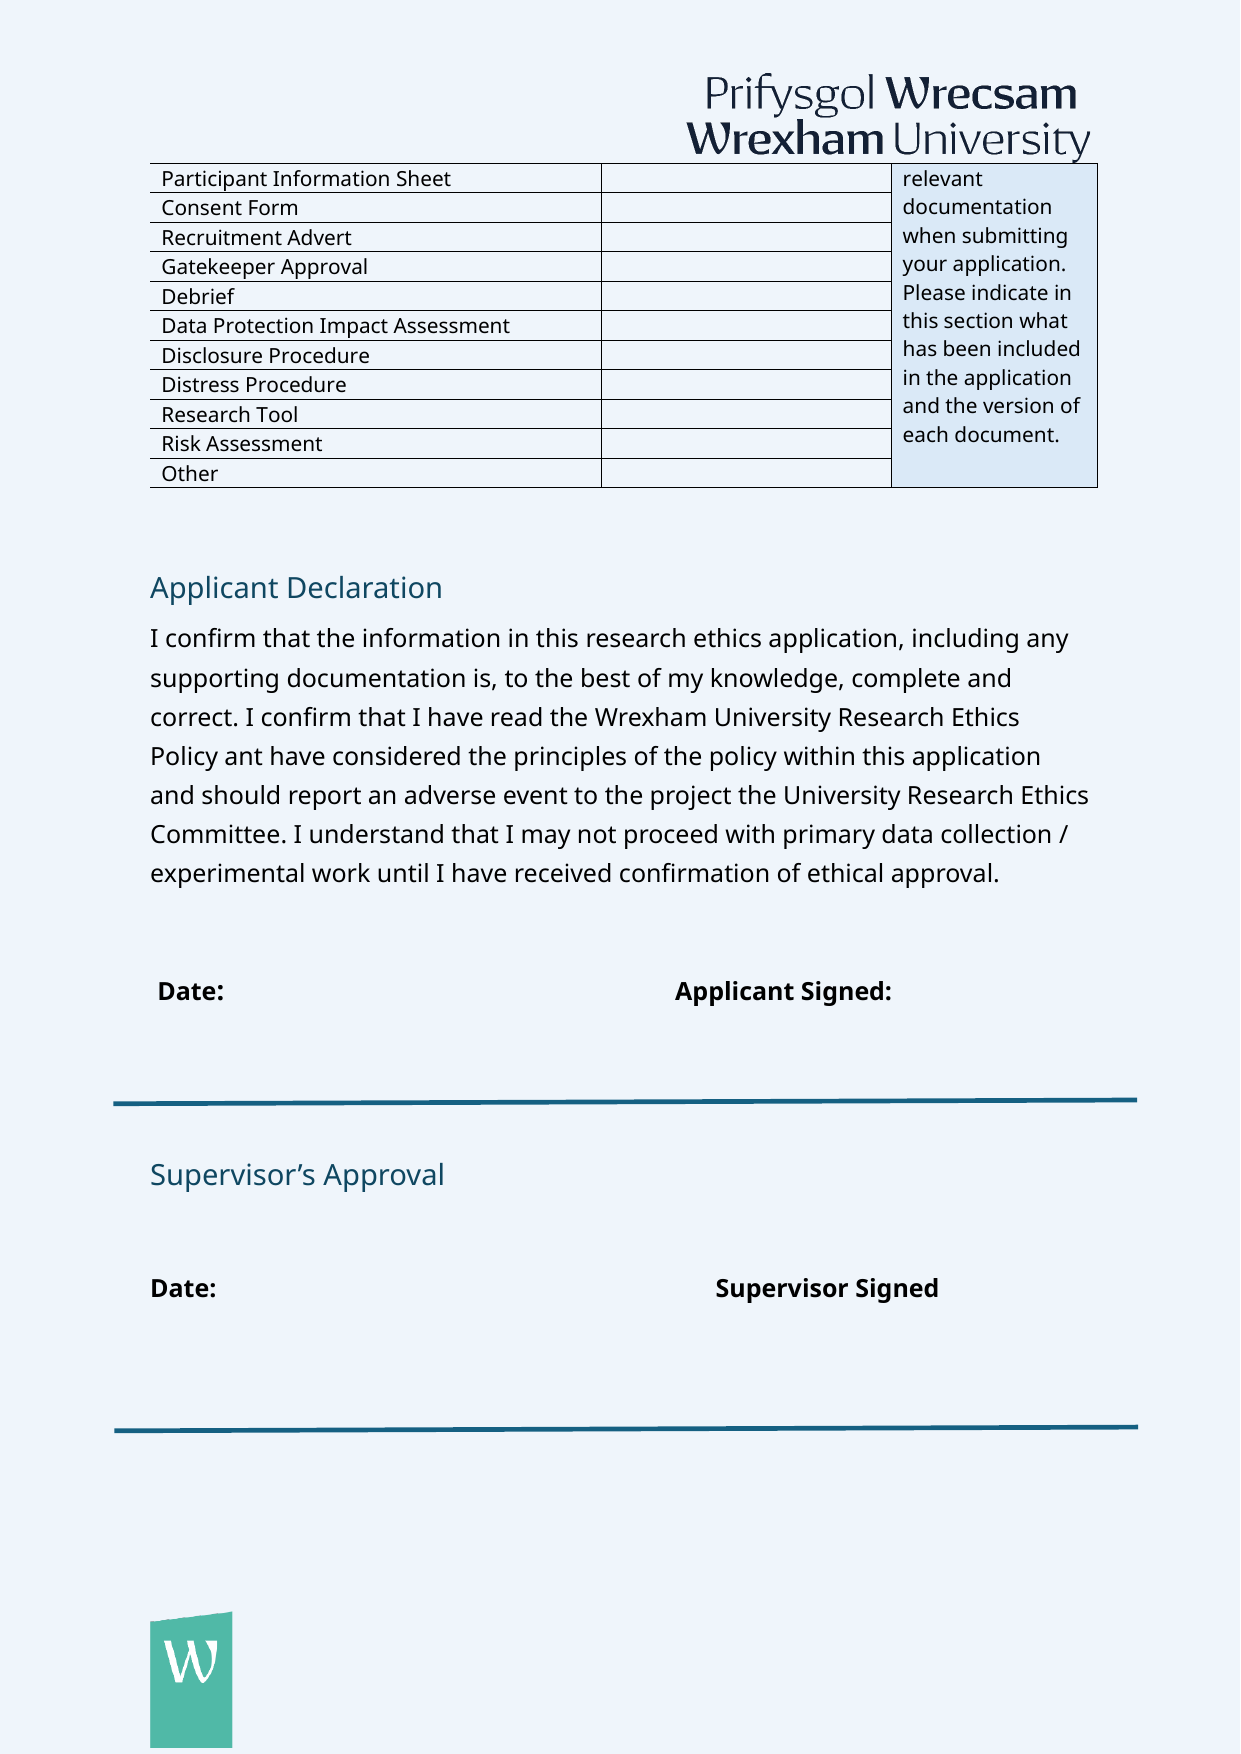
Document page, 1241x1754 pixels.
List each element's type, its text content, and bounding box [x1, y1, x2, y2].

table_cell [602, 400, 891, 428]
table_cell Disclosure Procedure [150, 341, 601, 369]
text Date: Applicant Signed: [150, 971, 1090, 1008]
subtitle Supervisor’s Approval [150, 1154, 1090, 1194]
table_cell [602, 282, 891, 310]
table_cell Debrief [150, 282, 601, 310]
table_cell Data Protection Impact Assessment [150, 311, 601, 340]
picture [150, 1611, 233, 1748]
table_cell [602, 429, 891, 458]
text Date: Supervisor Signed [150, 1271, 1090, 1305]
table_cell Other [150, 459, 601, 487]
table_cell Participant Information Sheet [150, 164, 601, 192]
text I confirm that the information in this research ethics application, including any supporting documentation is, to the best of my knowledge, complete and correct. I confirm that I have read the Wrexham University Research Ethics Policy ant have considered the principles of the policy within this application and should report an adverse event to the project the University Research Ethics Committee. I understand that I may not proceed with primary data collection / experimental work until I have received confirmation of ethical approval. [150, 621, 1090, 890]
table_cell [602, 370, 891, 399]
table_cell [602, 223, 891, 251]
table_cell [602, 193, 891, 222]
table_cell [602, 459, 891, 487]
table_cell Research Tool [150, 400, 601, 428]
table_cell Risk Assessment [150, 429, 601, 458]
table_cell [602, 341, 891, 369]
table_cell [602, 164, 891, 192]
table_cell [602, 252, 891, 281]
picture [686, 73, 1091, 163]
table_cell Consent Form [150, 193, 601, 222]
table_cell Gatekeeper Approval [150, 252, 601, 281]
table_cell Distress Procedure [150, 370, 601, 399]
table_cell Recruitment Advert [150, 223, 601, 251]
subtitle Applicant Declaration [150, 567, 1090, 607]
table_cell [602, 311, 891, 340]
